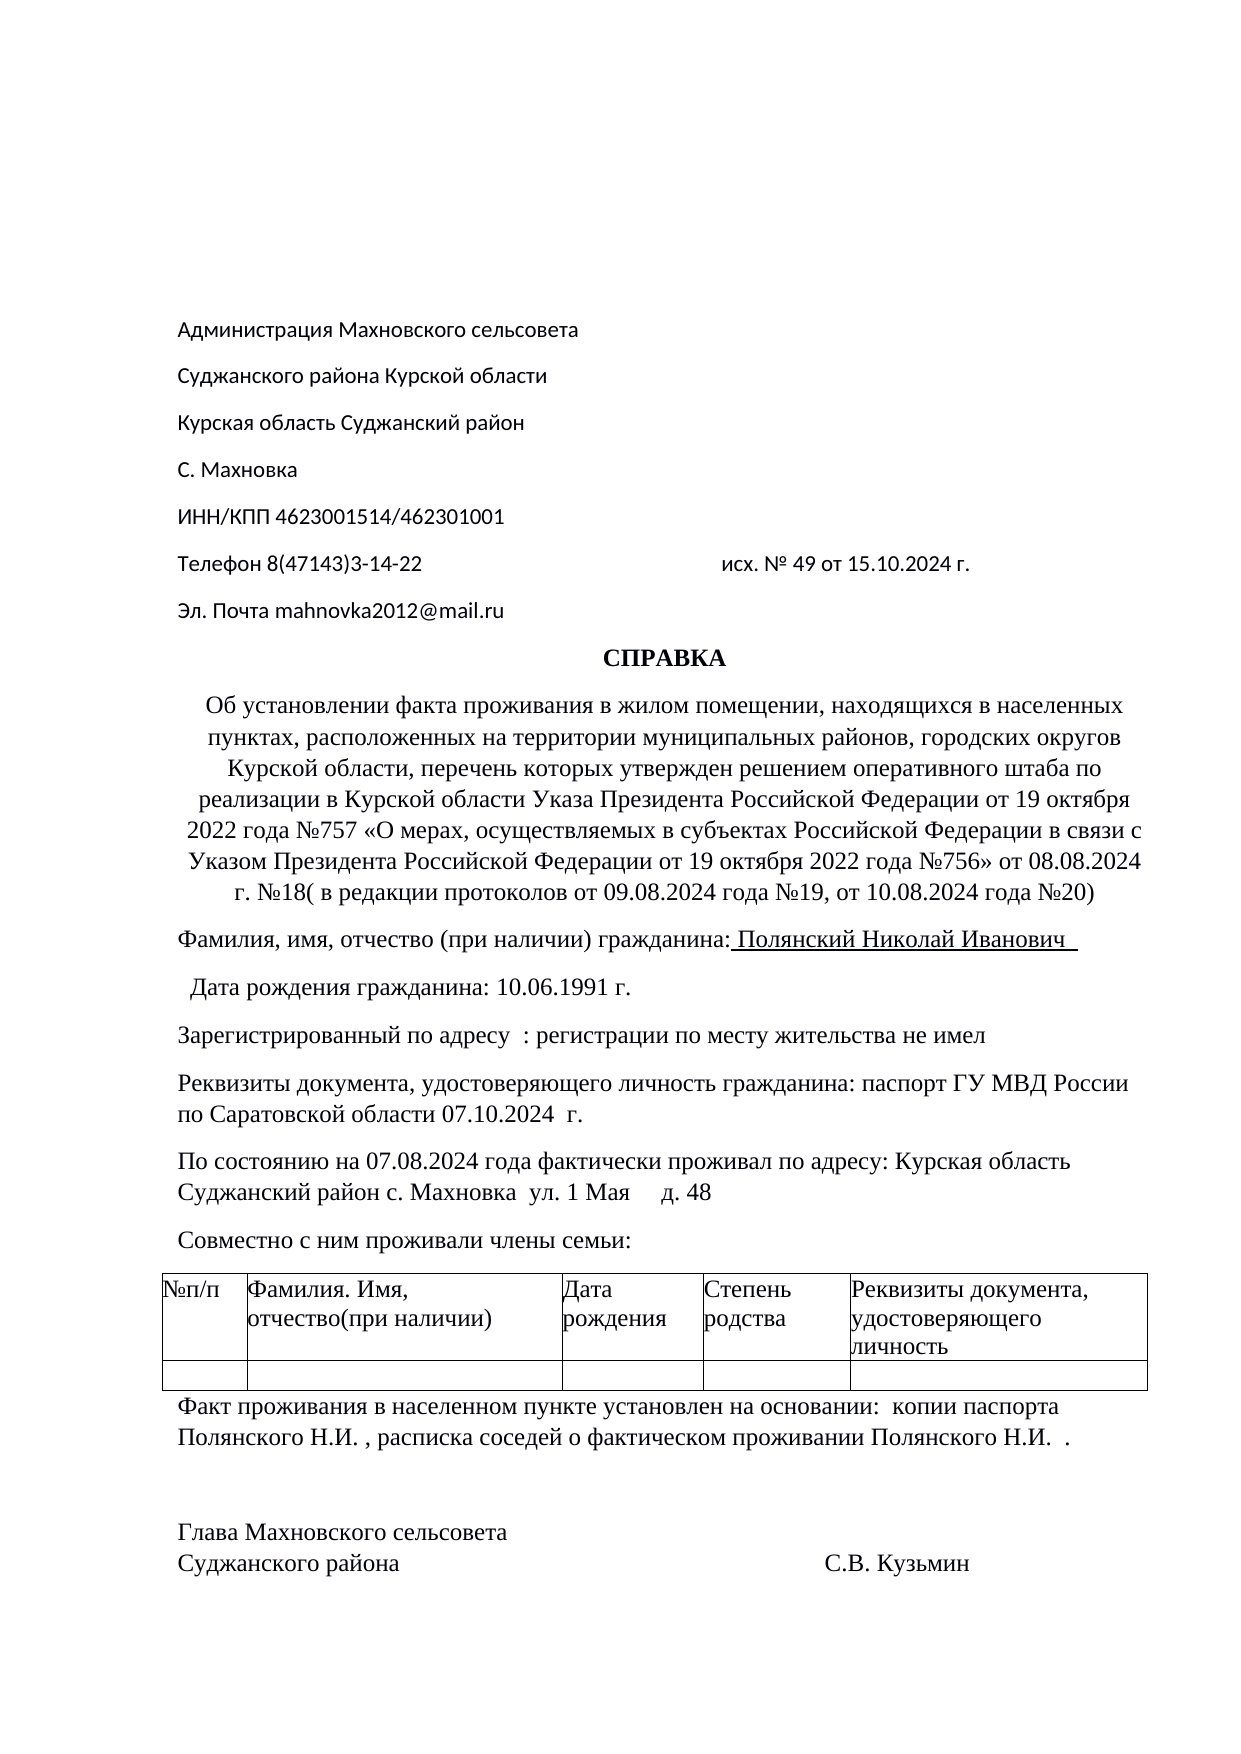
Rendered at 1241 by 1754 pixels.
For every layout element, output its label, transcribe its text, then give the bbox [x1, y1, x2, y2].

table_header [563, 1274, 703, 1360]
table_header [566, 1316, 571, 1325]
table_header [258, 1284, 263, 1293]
text Администрация Махновского сельсовета [177, 315, 1152, 343]
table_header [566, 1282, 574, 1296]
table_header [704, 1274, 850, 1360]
text СПРАВКА [177, 643, 1152, 672]
text Курская область Суджанский район [177, 408, 1152, 436]
text Суджанского района Курской области [177, 362, 1152, 389]
text Совместно с ним проживали члены семьи: [177, 1225, 1152, 1254]
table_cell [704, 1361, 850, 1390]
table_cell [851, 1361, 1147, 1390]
text С. Махновка [177, 455, 1152, 483]
text ИНН/КПП 4623001514/462301001 [177, 502, 1152, 530]
text По состоянию на 07.08.2024 года фактически проживал по адресу: Курская область Суджанский район с. Махновка ул. 1 Мая д. 48 [177, 1146, 1152, 1206]
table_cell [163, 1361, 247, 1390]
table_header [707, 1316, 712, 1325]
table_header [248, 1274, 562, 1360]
text Фамилия, имя, отчество (при наличии) гражданина: Полянский Николай Иванович [177, 924, 1152, 953]
text Зарегистрированный по адресу : регистрации по месту жительства не имел [177, 1020, 1152, 1049]
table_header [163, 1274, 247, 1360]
text Телефон 8(47143)3-14-22 исх. № 49 от 15.10.2024 г. [177, 549, 1152, 577]
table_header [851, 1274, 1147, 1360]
text Об установлении факта проживания в жилом помещении, находящихся в населенных пунктах, расположенных на территории муниципальных районов, городских округов Курской области, перечень которых утвержден решением оперативного штаба по реализации в Курской области Указа Президента Российской Федерации от 19 октября 2022 года №757 «О мерах, осуществляемых в субъектах Российской Федерации в связи с Указом Президента Российской Федерации от 19 октября 2022 года №756» от 08.08.2024 г. №18( в редакции протоколов от 09.08.2024 года №19, от 10.08.2024 года №20) [177, 691, 1152, 906]
text Реквизиты документа, удостоверяющего личность гражданина: паспорт ГУ МВД России по Саратовской области 07.10.2024 г. [177, 1068, 1152, 1127]
text Глава Махновского сельсовета [177, 1517, 1152, 1545]
text Дата рождения гражданина: 10.06.1991 г. [177, 972, 1152, 1001]
text Суджанского района С.В. Кузьмин [177, 1548, 1152, 1576]
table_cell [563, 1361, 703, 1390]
text Факт проживания в населенном пункте установлен на основании: копии паспорта Полянского Н.И. , расписка соседей о фактическом проживании Полянского Н.И. . [177, 1391, 1152, 1451]
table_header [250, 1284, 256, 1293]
text Эл. Почта mahnovka2012@mail.ru [177, 596, 1152, 624]
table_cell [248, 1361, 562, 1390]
